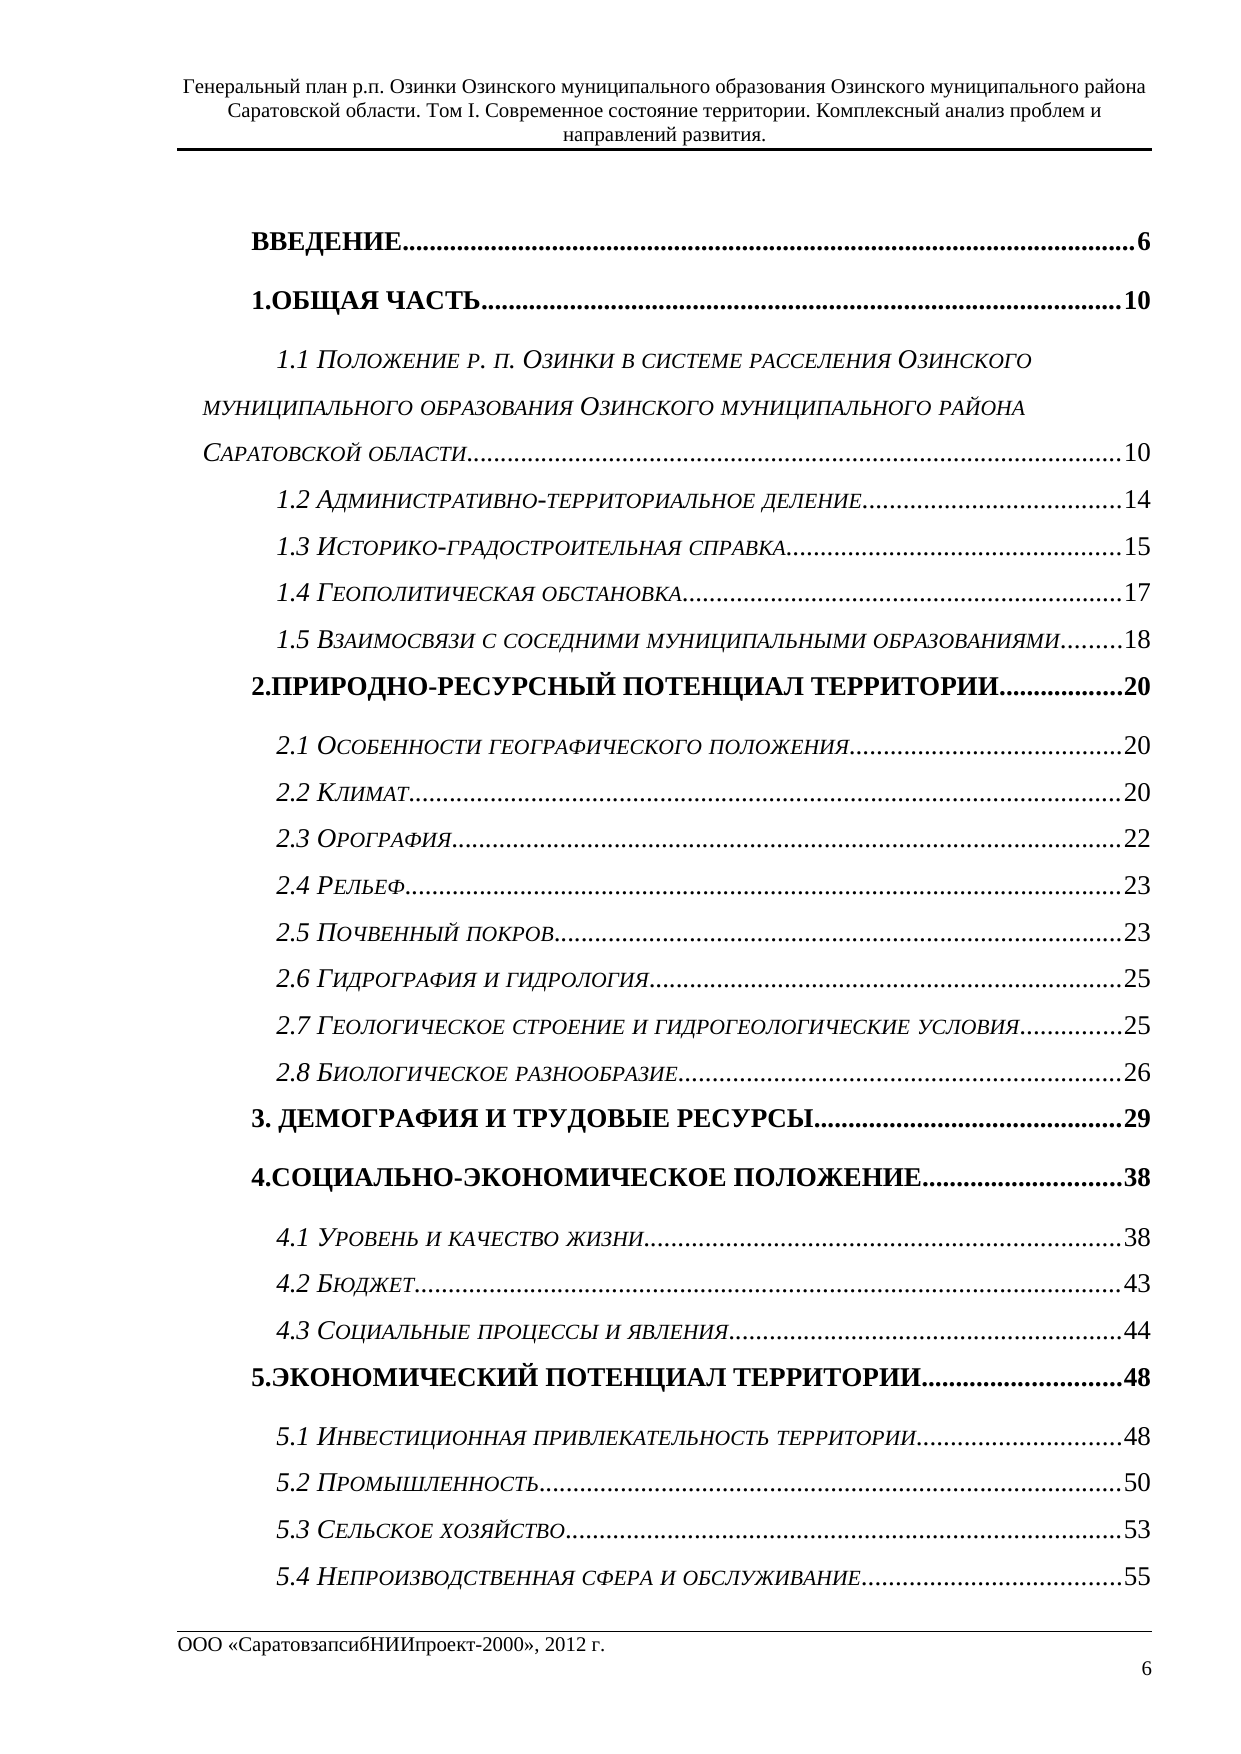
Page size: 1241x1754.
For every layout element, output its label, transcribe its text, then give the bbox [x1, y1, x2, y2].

text 1.4 Геополитическая обстановка 17 [202, 576, 1152, 608]
text 2.8 Биологическое разнообразие 26 [202, 1056, 1152, 1087]
text ВВЕДЕНИЕ 6 [177, 225, 1152, 256]
text 1.2 Административно-территориальное деление 14 [202, 483, 1152, 514]
text 4.2 Бюджет 43 [202, 1267, 1152, 1298]
text 2.7 Геологическое строение и гидрогеологические условия 25 [202, 1009, 1152, 1040]
text 2.Природно-ресурсный потенциал территории 20 [177, 670, 1152, 701]
text 1.Общая часть 10 [177, 284, 1152, 315]
text 4.Социально-экономическое положение 38 [177, 1161, 1152, 1193]
text 1.3 Историко-градостроительная справка 15 [202, 530, 1152, 561]
text 2.2 Климат 20 [202, 776, 1152, 807]
text 4.3 Социальные процессы и явления 44 [202, 1314, 1152, 1345]
text 1.5 Взаимосвязи с соседними муниципальными образованиями 18 [202, 623, 1152, 654]
text 4.1 Уровень и качество жизни 38 [202, 1221, 1152, 1252]
text 5.3 Сельское хозяйство 53 [202, 1513, 1152, 1544]
text 2.5 Почвенный покров 23 [202, 916, 1152, 947]
text 2.4 Рельеф 23 [202, 869, 1152, 900]
text 1.1 Положение р. п. Озинки в системе расселения Озинского муниципального образования Озинского муниципального района Саратовской области 10 [202, 343, 1152, 468]
text 3. Демография и трудовые ресурсы 29 [177, 1102, 1152, 1133]
text 2.3 Орография 22 [202, 822, 1152, 853]
text 2.1 Особенности географического положения 20 [202, 729, 1152, 760]
text 5.Экономический потенциал территории 48 [177, 1361, 1152, 1392]
text 5.4 Непроизводственная сфера и обслуживание 55 [202, 1560, 1152, 1591]
text 5.2 Промышленность 50 [202, 1466, 1152, 1498]
text 5.1 Инвестиционная привлекательность территории 48 [202, 1420, 1152, 1451]
text 2.6 Гидрография и гидрология 25 [202, 962, 1152, 993]
